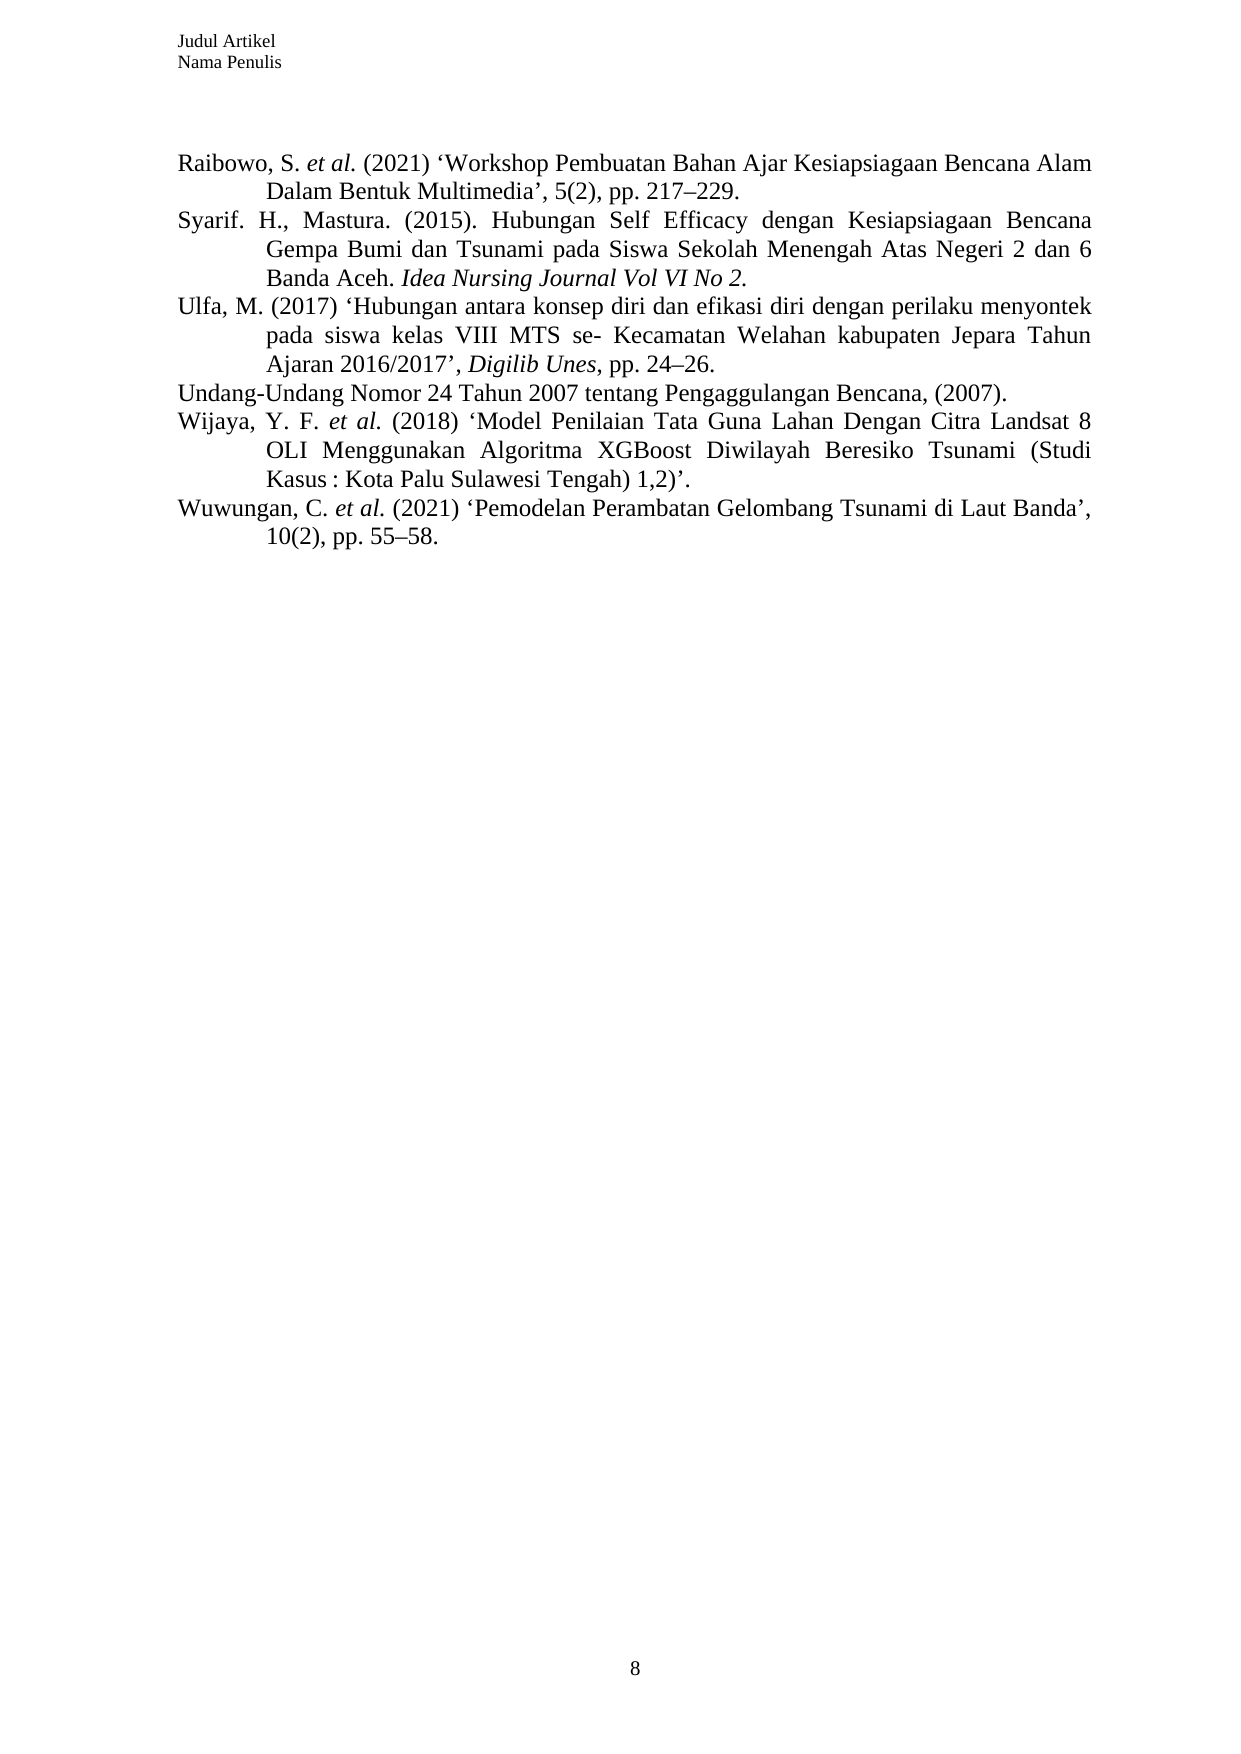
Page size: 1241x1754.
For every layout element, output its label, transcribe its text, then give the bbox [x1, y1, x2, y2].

text Wuwungan, C. et al. (2021) ‘Pemodelan Perambatan Gelombang Tsunami di Laut Banda’, 10(2), pp. 55–58. [177, 493, 1092, 550]
text Ulfa, M. (2017) ‘Hubungan antara konsep diri dan efikasi diri dengan perilaku menyontek pada siswa kelas VIII MTS se- Kecamatan Welahan kabupaten Jepara Tahun Ajaran 2016/2017’, Digilib Unes, pp. 24–26. [177, 291, 1092, 378]
text Undang-Undang Nomor 24 Tahun 2007 tentang Pengaggulangan Bencana, (2007). [177, 378, 1092, 406]
text Raibowo, S. et al. (2021) ‘Workshop Pembuatan Bahan Ajar Kesiapsiagaan Bencana Alam Dalam Bentuk Multimedia’, 5(2), pp. 217–229. [177, 148, 1092, 205]
text Wijaya, Y. F. et al. (2018) ‘Model Penilaian Tata Guna Lahan Dengan Citra Landsat 8 OLI Menggunakan Algoritma XGBoost Diwilayah Beresiko Tsunami (Studi Kasus : Kota Palu Sulawesi Tengah) 1,2)’. [177, 406, 1092, 493]
text Syarif. H., Mastura. (2015). Hubungan Self Efficacy dengan Kesiapsiagaan Bencana Gempa Bumi dan Tsunami pada Siswa Sekolah Menengah Atas Negeri 2 dan 6 Banda Aceh. Idea Nursing Journal Vol VI No 2. [177, 205, 1092, 291]
